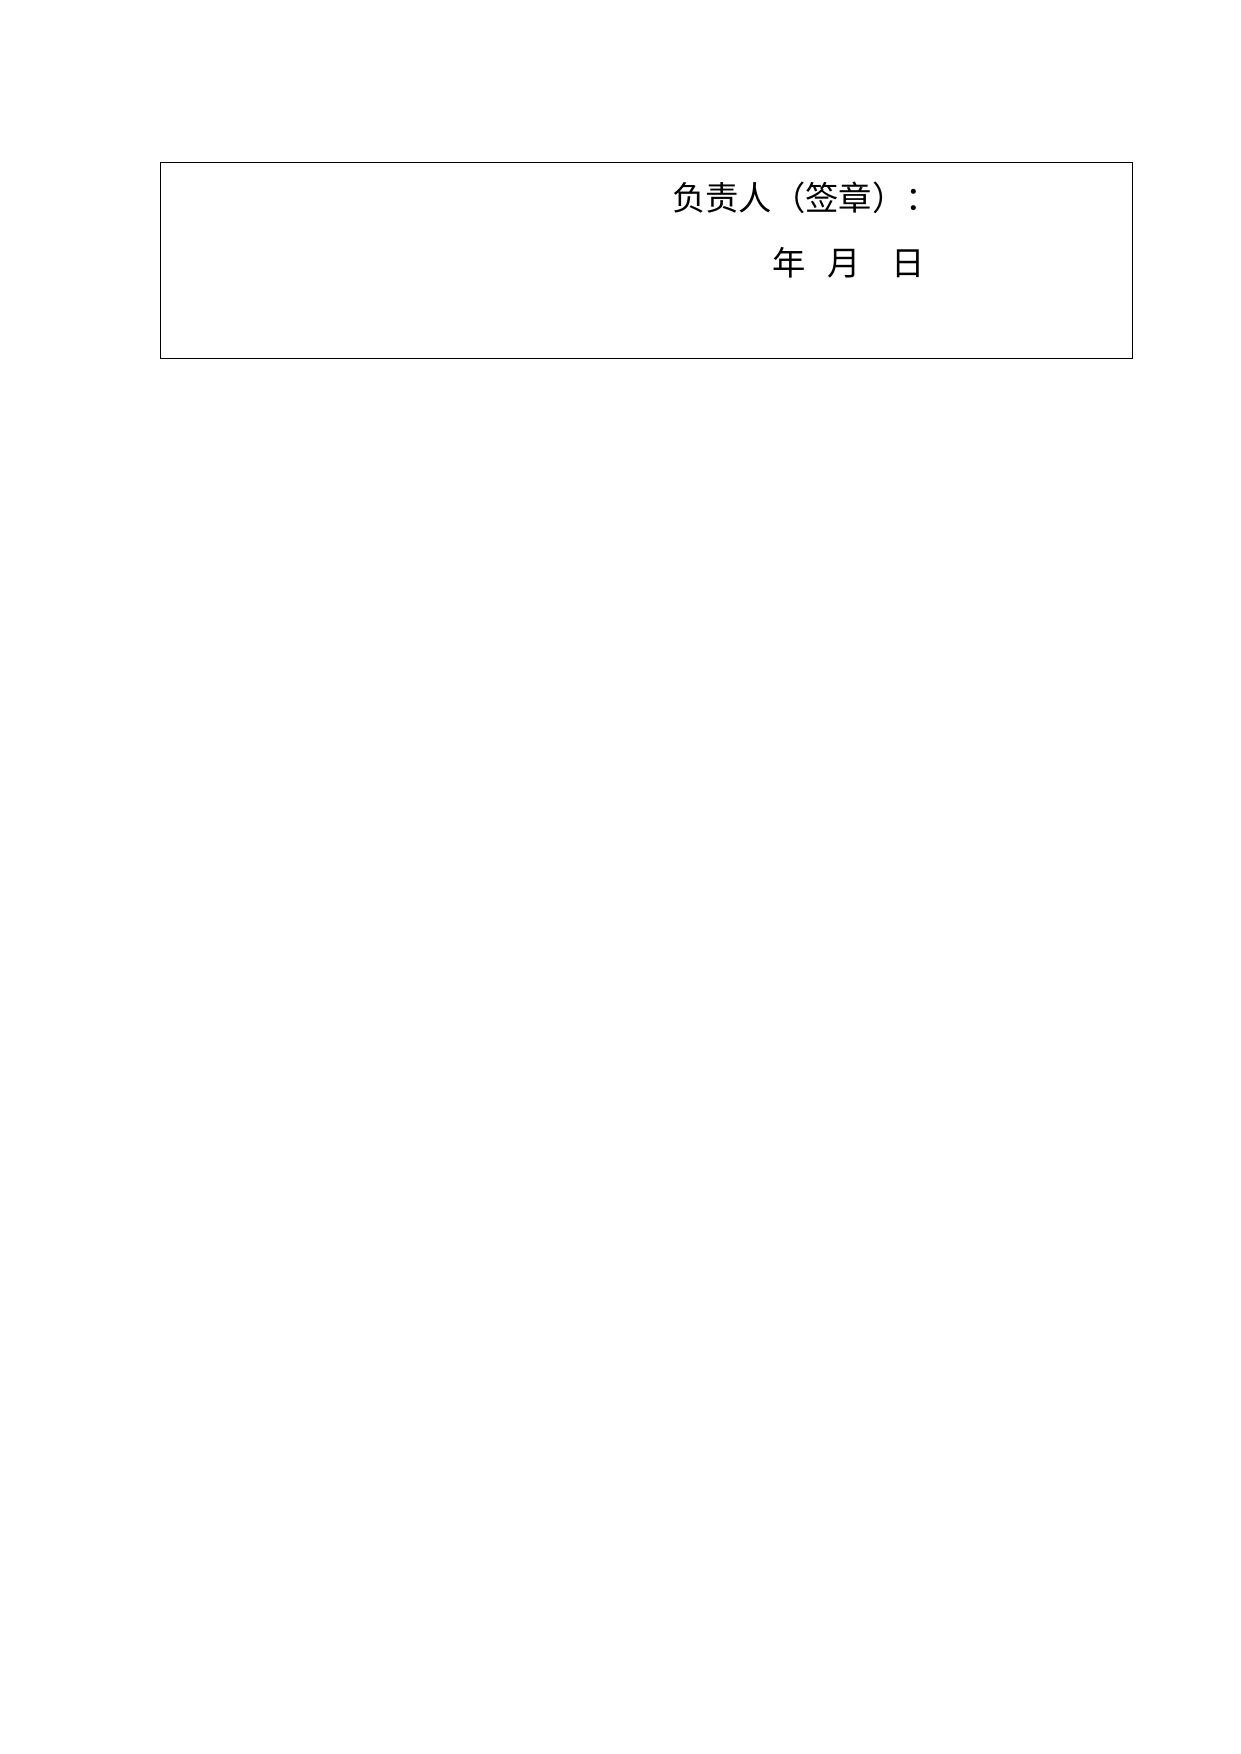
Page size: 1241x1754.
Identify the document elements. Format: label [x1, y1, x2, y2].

table_cell [161, 163, 1132, 358]
